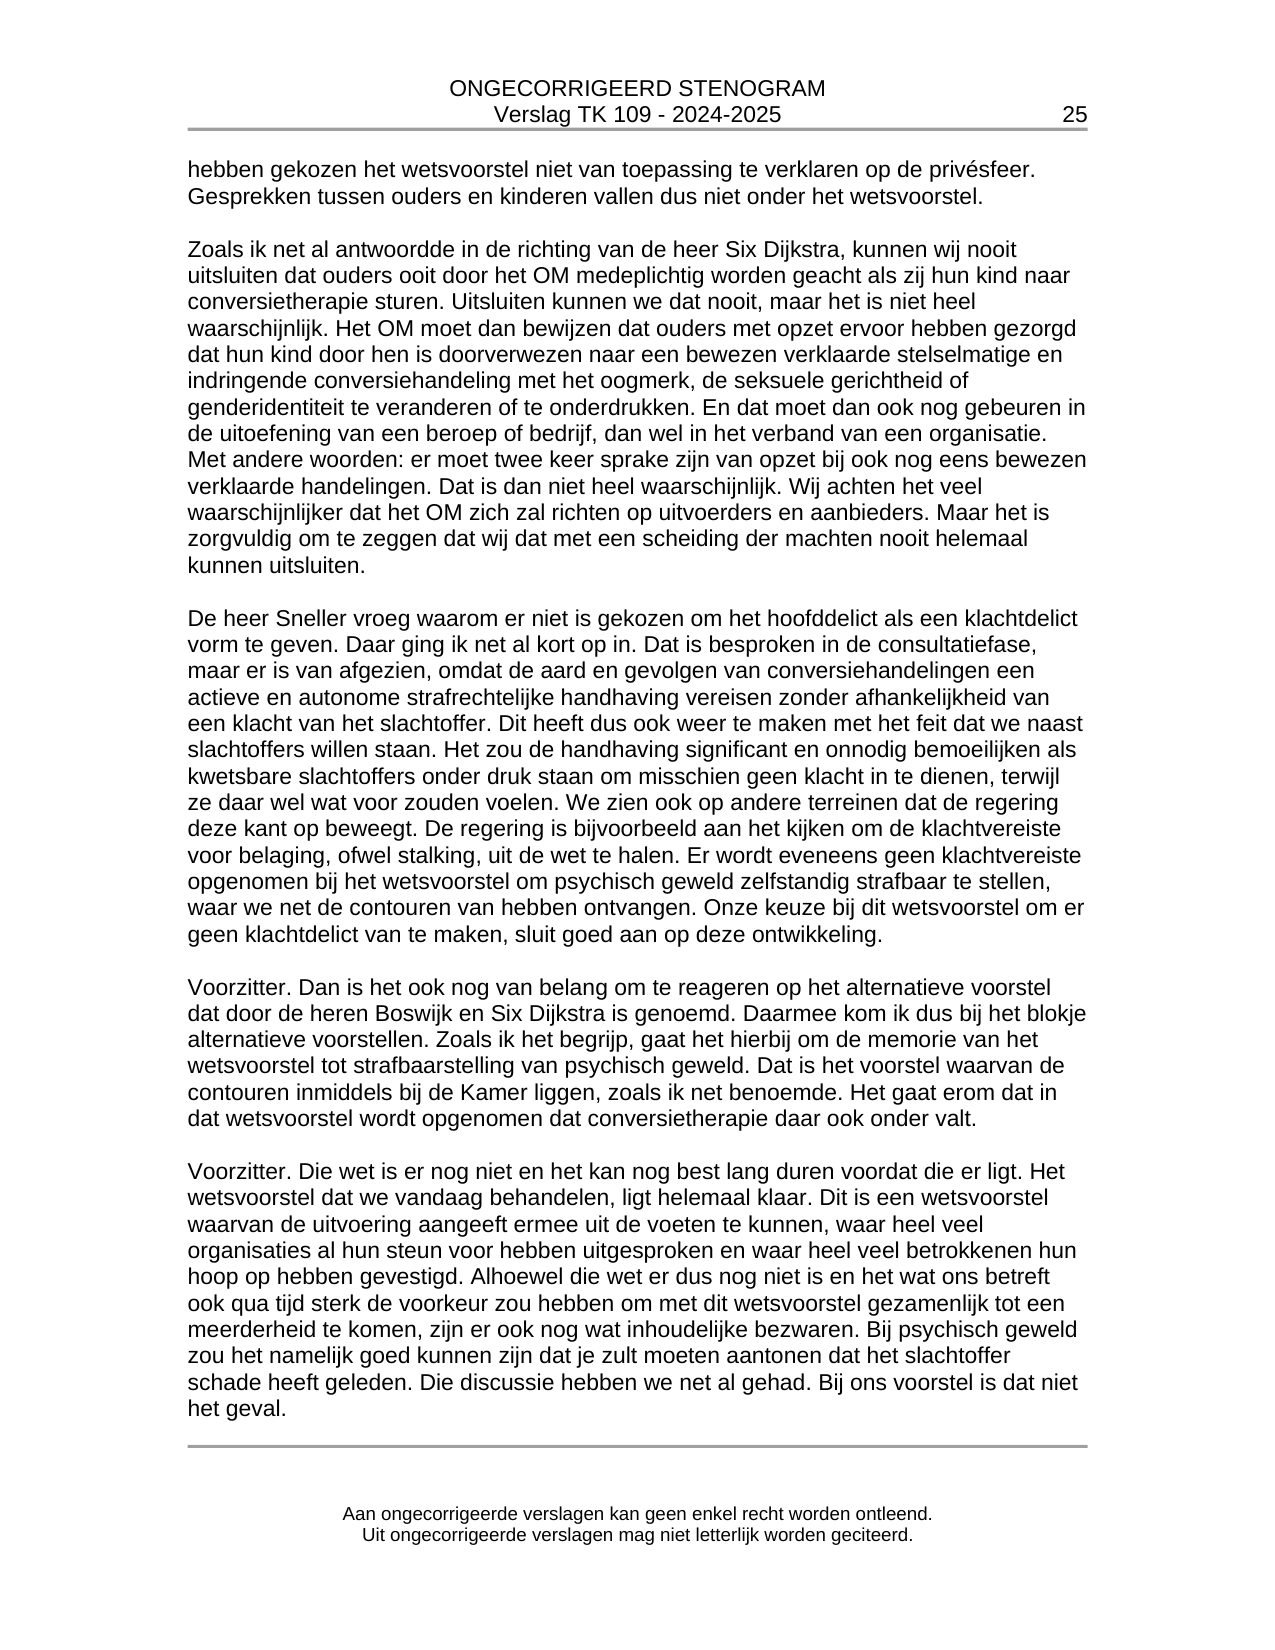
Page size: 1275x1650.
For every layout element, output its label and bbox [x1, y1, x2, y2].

text [187, 156, 1087, 1421]
